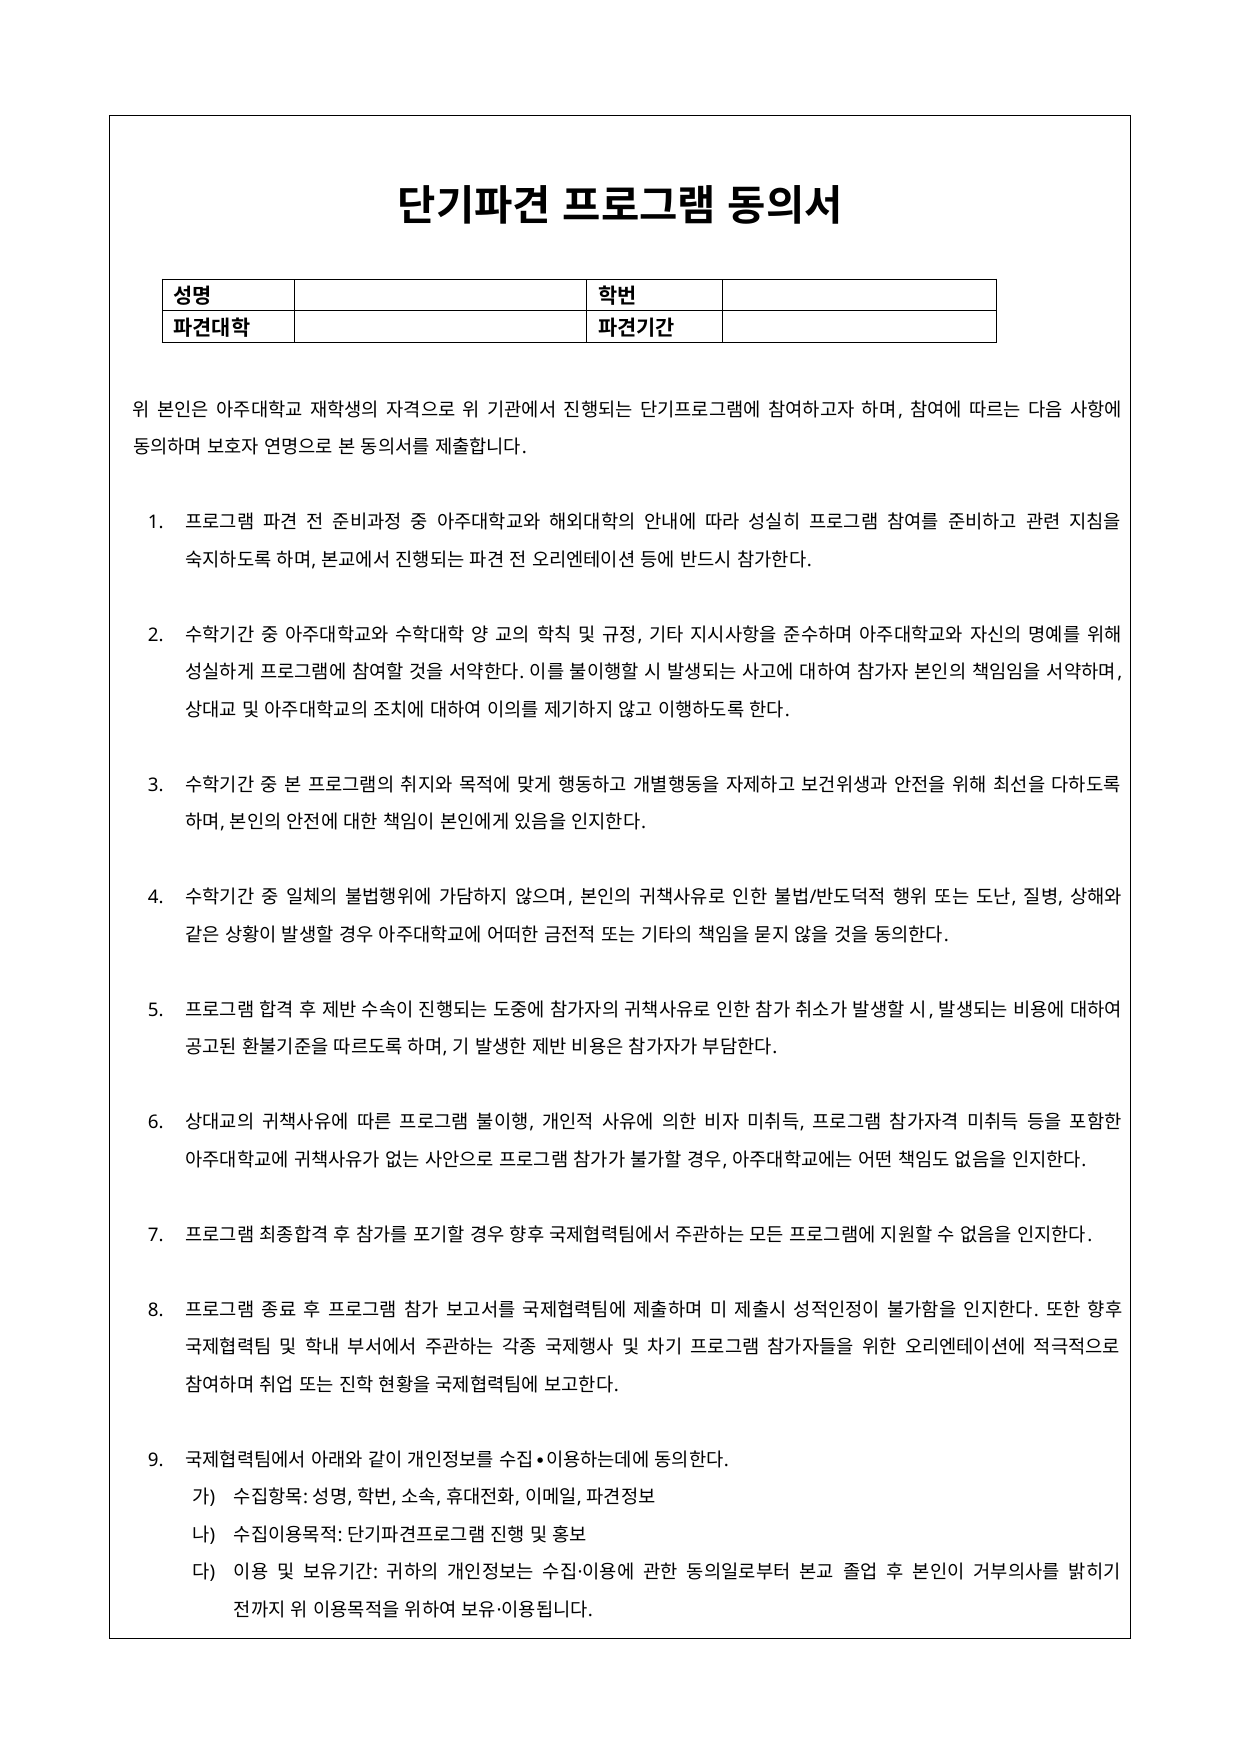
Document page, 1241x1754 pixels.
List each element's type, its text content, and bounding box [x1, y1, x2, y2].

list 수학기간 중 일체의 불법행위에 가담하지 않으며, 본인의 귀책사유로 인한 불법/반도덕적 행위 또는 도난, 질병, 상해와 같은 상황이 발생할 경우 아주대학교에 어떠한 금전적 또는 기타의 책임을 묻지 않을 것을 동의한다. [148, 877, 1122, 952]
table_header [295, 280, 586, 310]
table_cell 파견대학 [163, 311, 294, 342]
table_cell [723, 311, 996, 342]
table_cell 파견기간 [587, 311, 722, 342]
text 단기파견 프로그램 동의서 [118, 164, 1122, 239]
list 상대교의 귀책사유에 따른 프로그램 불이행, 개인적 사유에 의한 비자 미취득, 프로그램 참가자격 미취득 등을 포함한 아주대학교에 귀책사유가 없는 사안으로 프로그램 참가가 불가할 경우, 아주대학교에는 어떤 책임도 없음을 인지한다. [148, 1102, 1122, 1177]
list 프로그램 합격 후 제반 수속이 진행되는 도중에 참가자의 귀책사유로 인한 참가 취소가 발생할 시, 발생되는 비용에 대하여 공고된 환불기준을 따르도록 하며, 기 발생한 제반 비용은 참가자가 부담한다. [148, 989, 1122, 1064]
table_header 학번 [587, 280, 722, 310]
list 국제협력팀에서 아래와 같이 개인정보를 수집∙이용하는데에 동의한다. [148, 1439, 1122, 1477]
table_header 성명 [163, 280, 294, 310]
list 수집항목: 성명, 학번, 소속, 휴대전화, 이메일, 파견정보 [192, 1477, 1122, 1514]
table_header [723, 280, 996, 310]
list 프로그램 최종합격 후 참가를 포기할 경우 향후 국제협력팀에서 주관하는 모든 프로그램에 지원할 수 없음을 인지한다. [148, 1214, 1122, 1252]
table_cell [295, 311, 586, 342]
list 수학기간 중 본 프로그램의 취지와 목적에 맞게 행동하고 개별행동을 자제하고 보건위생과 안전을 위해 최선을 다하도록 하며, 본인의 안전에 대한 책임이 본인에게 있음을 인지한다. [148, 764, 1122, 839]
list 수학기간 중 아주대학교와 수학대학 양 교의 학칙 및 규정, 기타 지시사항을 준수하며 아주대학교와 자신의 명예를 위해 성실하게 프로그램에 참여할 것을 서약한다. 이를 불이행할 시 발생되는 사고에 대하여 참가자 본인의 책임임을 서약하며, 상대교 및 아주대학교의 조치에 대하여 이의를 제기하지 않고 이행하도록 한다. [148, 614, 1122, 727]
list 프로그램 파견 전 준비과정 중 아주대학교와 해외대학의 안내에 따라 성실히 프로그램 참여를 준비하고 관련 지침을 숙지하도록 하며, 본교에서 진행되는 파견 전 오리엔테이션 등에 반드시 참가한다. [148, 502, 1122, 577]
list 수집이용목적: 단기파견프로그램 진행 및 홍보 [192, 1514, 1122, 1552]
text 위 본인은 아주대학교 재학생의 자격으로 위 기관에서 진행되는 단기프로그램에 참여하고자 하며, 참여에 따르는 다음 사항에 동의하며 보호자 연명으로 본 동의서를 제출합니다. [133, 389, 1122, 464]
list 이용 및 보유기간: 귀하의 개인정보는 수집·이용에 관한 동의일로부터 본교 졸업 후 본인이 거부의사를 밝히기 전까지 위 이용목적을 위하여 보유·이용됩니다. [192, 1552, 1122, 1627]
list 프로그램 종료 후 프로그램 참가 보고서를 국제협력팀에 제출하며 미 제출시 성적인정이 불가함을 인지한다. 또한 향후 국제협력팀 및 학내 부서에서 주관하는 각종 국제행사 및 차기 프로그램 참가자들을 위한 오리엔테이션에 적극적으로 참여하며 취업 또는 진학 현황을 국제협력팀에 보고한다. [148, 1289, 1122, 1402]
